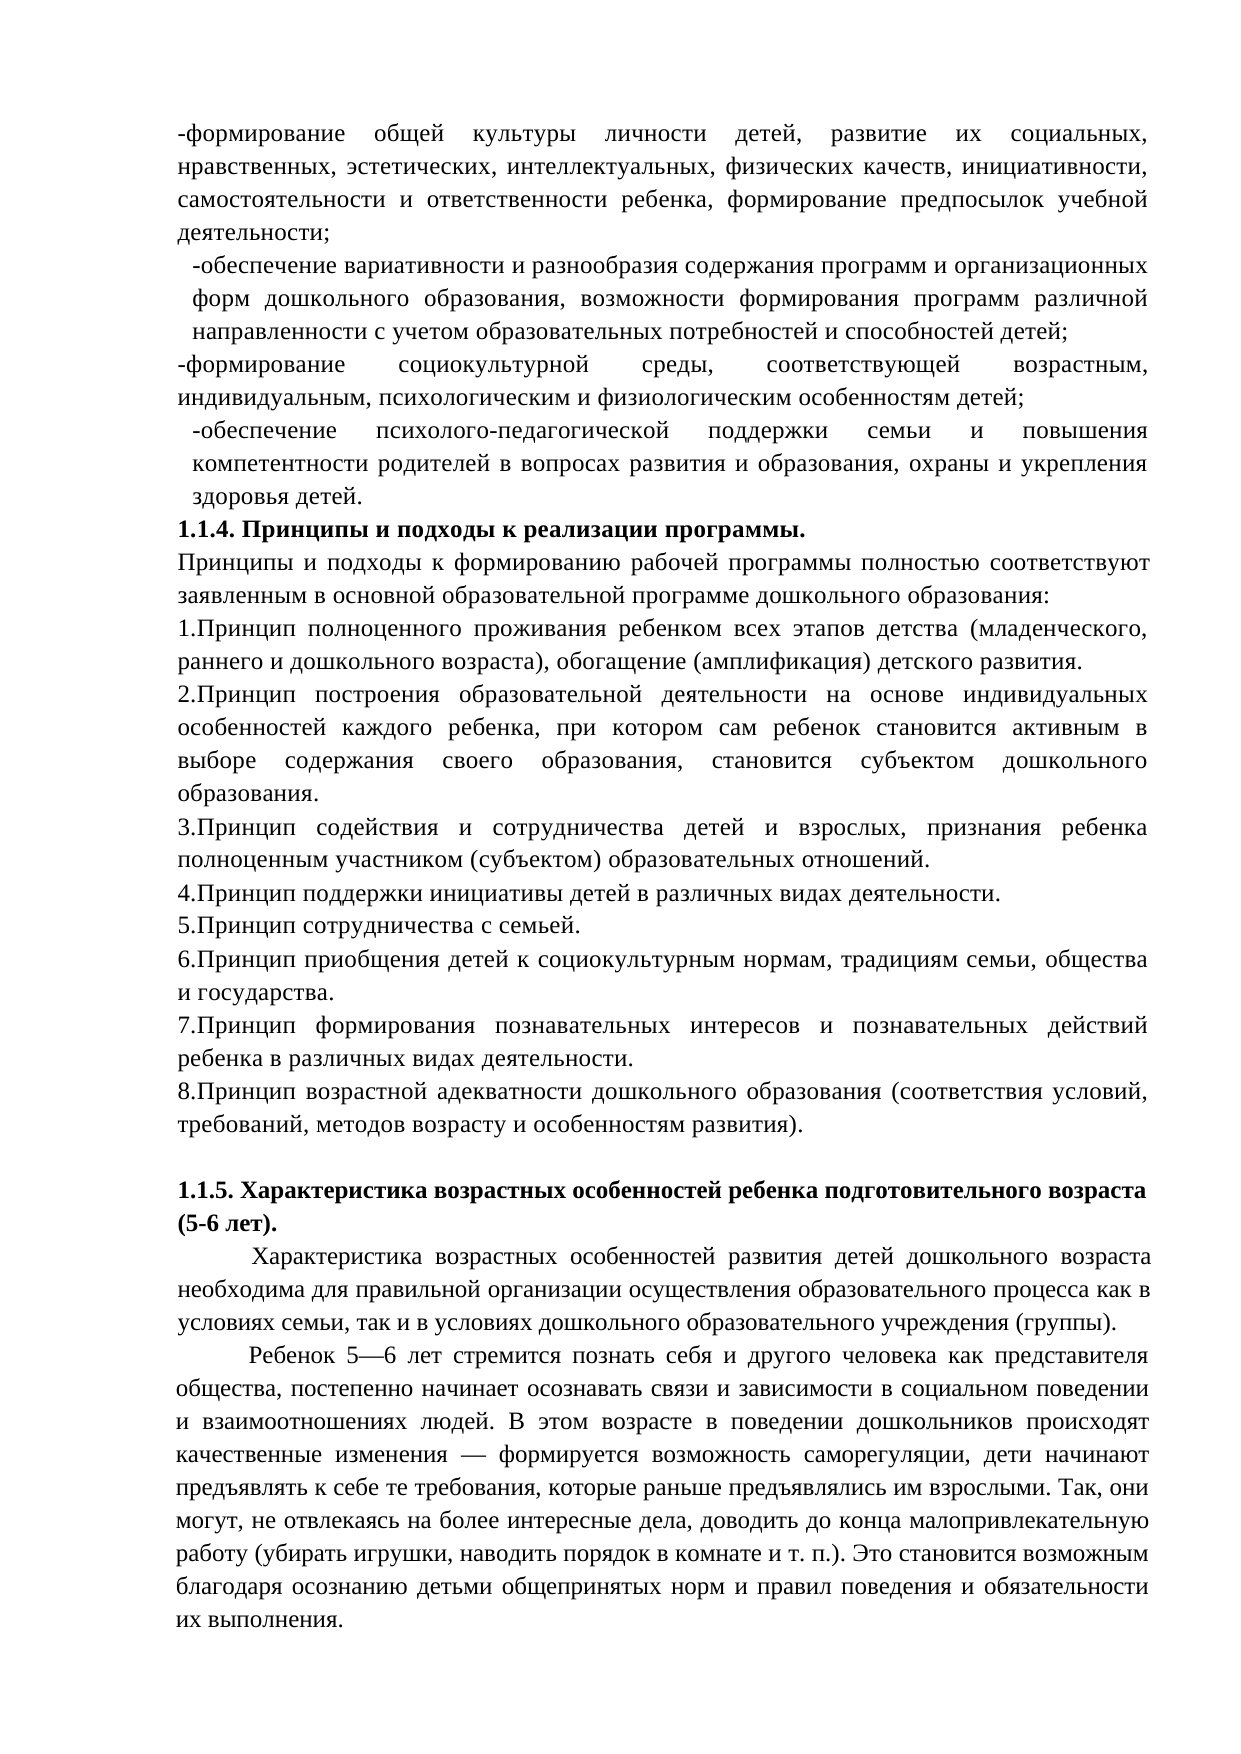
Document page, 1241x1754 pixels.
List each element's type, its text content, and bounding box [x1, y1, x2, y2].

text -обеспечение психолого-педагогической поддержки семьи и повышения компетентности родителей в вопросах развития и образования, охраны и укрепления здоровья детей. [192, 415, 1149, 510]
text 1.1.4. Принципы и подходы к реализации программы. [177, 514, 1149, 543]
text 7.Принцип формирования познавательных интересов и познавательных действий ребенка в различных видах деятельности. [177, 1010, 1149, 1071]
text 1.1.5. Характеристика возрастных особенностей ребенка подготовительного возраста (5-6 лет). [177, 1175, 1152, 1237]
text 3.Принцип содействия и сотрудничества детей и взрослых, признания ребенка полноценным участником (субъектом) образовательных отношений. [177, 812, 1149, 873]
text -обеспечение вариативности и разнообразия содержания программ и организационных форм дошкольного образования, возможности формирования программ различной направленности с учетом образовательных потребностей и способностей детей; [192, 250, 1149, 345]
text 2.Принцип построения образовательной деятельности на основе индивидуальных особенностей каждого ребенка, при котором сам ребенок становится активным в выборе содержания своего образования, становится субъектом дошкольного образования. [177, 679, 1149, 807]
text Ребенок 5—6 лет стремится познать себя и другого человека как представителя общества, постепенно начинает осознавать связи и зависимости в социальном поведении и взаимоотношениях людей. В этом возрасте в поведении дошкольников происходят качественные изменения — формируется возможность саморегуляции, дети начинают предъявлять к себе те требования, которые раньше предъявлялись им взрослыми. Так, они могут, не отвлекаясь на более интересные дела, доводить до конца малопривлекательную работу (убирать игрушки, наводить порядок в комнате и т. п.). Это становится возможным благодаря осознанию детьми общепринятых норм и правил поведения и обязательности их выполнения. [176, 1340, 1150, 1633]
text Принципы и подходы к формированию рабочей программы полностью соответствуют заявленным в основной образовательной программе дошкольного образования: [177, 547, 1152, 609]
text -формирование социокультурной среды, соответствующей возрастным, индивидуальным, психологическим и физиологическим особенностям детей; [177, 349, 1149, 411]
text Характеристика возрастных особенностей развития детей дошкольного возраста необходима для правильной организации осуществления образовательного процесса как в условиях семьи, так и в условиях дошкольного образовательного учреждения (группы). [177, 1241, 1152, 1336]
text 4.Принцип поддержки инициативы детей в различных видах деятельности. [177, 878, 1152, 906]
text -формирование общей культуры личности детей, развитие их социальных, нравственных, эстетических, интеллектуальных, физических качеств, инициативности, самостоятельности и ответственности ребенка, формирование предпосылок учебной деятельности; [177, 118, 1149, 246]
text 5.Принцип сотрудничества с семьей. [177, 911, 1152, 939]
text 1.Принцип полноценного проживания ребенком всех этапов детства (младенческого, раннего и дошкольного возраста), обогащение (амплификация) детского развития. [177, 613, 1149, 675]
text 6.Принцип приобщения детей к социокультурным нормам, традициям семьи, общества и государства. [177, 944, 1149, 1005]
text 8.Принцип возрастной адекватности дошкольного образования (соответствия условий, требований, методов возрасту и особенностям развития). [177, 1076, 1149, 1137]
